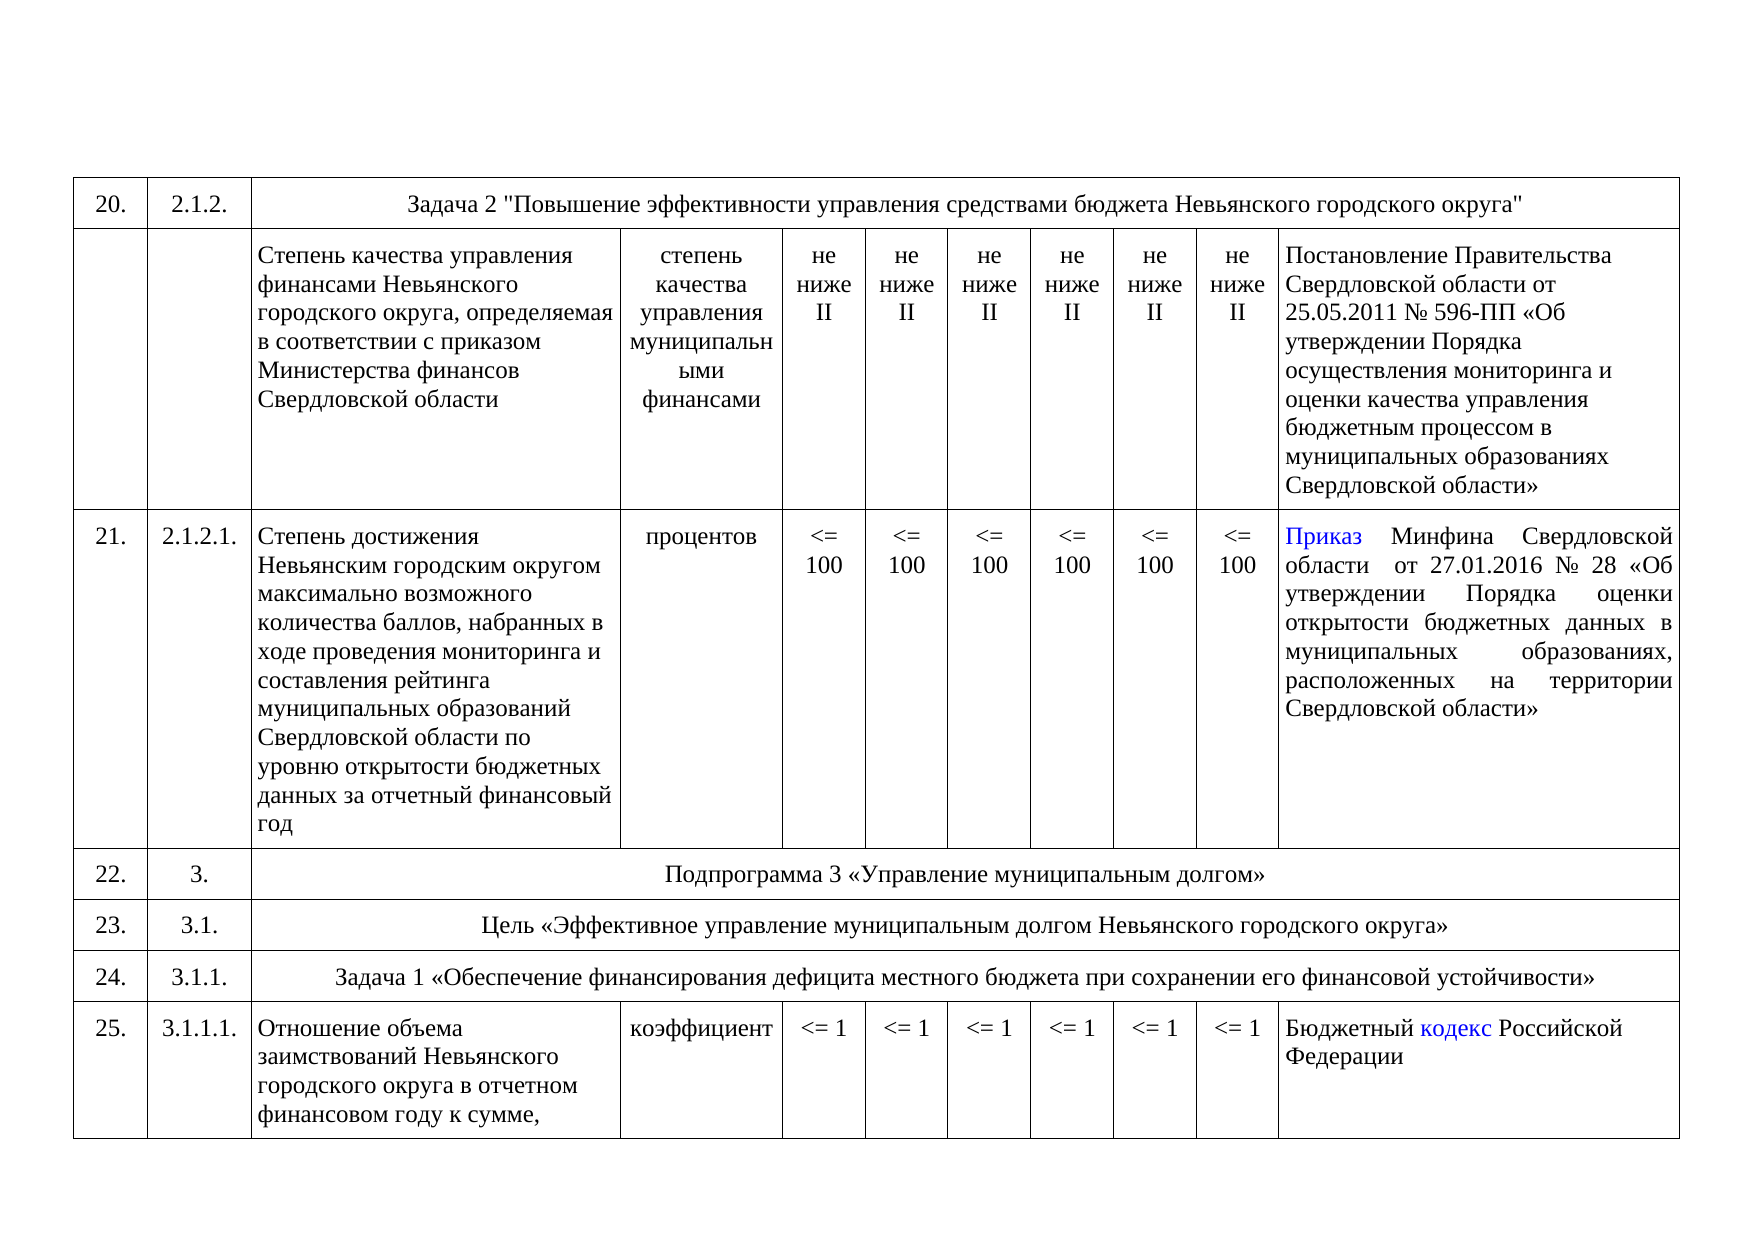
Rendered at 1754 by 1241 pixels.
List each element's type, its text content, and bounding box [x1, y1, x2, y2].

table_cell не ниже II [948, 229, 1030, 509]
table_cell <= 100 [948, 510, 1030, 848]
table_cell <= 1 [783, 1002, 865, 1138]
table_cell 21. [74, 510, 147, 848]
table_cell не ниже II [866, 229, 947, 509]
table_cell Степень достижения Невьянским городским округом максимально возможного количества баллов, набранных в ходе проведения мониторинга и составления рейтинга муниципальных образований Свердловской области по уровню открытости бюджетных данных за отчетный финансовый год [252, 510, 620, 848]
table_cell 3.1. [148, 900, 251, 950]
table_cell 3.1.1.1. [148, 1002, 251, 1138]
table_cell <= 1 [866, 1002, 947, 1138]
table_cell Цель «Эффективное управление муниципальным долгом Невьянского городского округа» [252, 900, 1679, 950]
table_cell степень качества управления муниципальными финансами [621, 229, 782, 509]
table_cell 24. [74, 951, 147, 1001]
table_cell [148, 229, 251, 509]
table_cell 22. [74, 849, 147, 899]
table_cell не ниже II [783, 229, 865, 509]
table_cell <= 1 [948, 1002, 1030, 1138]
table_cell Задача 1 «Обеспечение финансирования дефицита местного бюджета при сохранении его финансовой устойчивости» [252, 951, 1679, 1001]
table_cell Приказ Минфина Свердловской области от 27.01.2016 № 28 «Об утверждении Порядка оценки открытости бюджетных данных в муниципальных образованиях, расположенных на территории Свердловской области» [1279, 510, 1679, 848]
table_cell 3.1.1. [148, 951, 251, 1001]
table_cell <= 100 [1031, 510, 1113, 848]
table_cell 23. [74, 900, 147, 950]
table_cell [74, 229, 147, 509]
table_cell не ниже II [1197, 229, 1278, 509]
table_cell не ниже II [1031, 229, 1113, 509]
table_cell Постановление Правительства Свердловской области от 25.05.2011 № 596-ПП «Об утверждении Порядка осуществления мониторинга и оценки качества управления бюджетным процессом в муниципальных образованиях Свердловской области» [1279, 229, 1679, 509]
table_cell 25. [74, 1002, 147, 1138]
table_cell <= 100 [1114, 510, 1196, 848]
table_cell Степень качества управления финансами Невьянского городского округа, определяемая в соответствии с приказом Министерства финансов Свердловской области [252, 229, 620, 509]
table_cell <= 1 [1114, 1002, 1196, 1138]
table_cell Задача 2 "Повышение эффективности управления средствами бюджета Невьянского городского округа" [252, 178, 1679, 228]
table_cell <= 1 [1031, 1002, 1113, 1138]
table_cell <= 100 [866, 510, 947, 848]
table_cell 2.1.2. [148, 178, 251, 228]
table_cell 3. [148, 849, 251, 899]
table_cell <= 1 [1197, 1002, 1278, 1138]
table_cell коэффициент [621, 1002, 782, 1138]
table_cell процентов [621, 510, 782, 848]
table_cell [1279, 1002, 1679, 1138]
table_cell <= 100 [783, 510, 865, 848]
table_cell <= 100 [1197, 510, 1278, 848]
table_cell Подпрограмма 3 «Управление муниципальным долгом» [252, 849, 1679, 899]
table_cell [252, 1002, 620, 1138]
table_cell 2.1.2.1. [148, 510, 251, 848]
table_cell не ниже II [1114, 229, 1196, 509]
table_cell 20. [74, 178, 147, 228]
